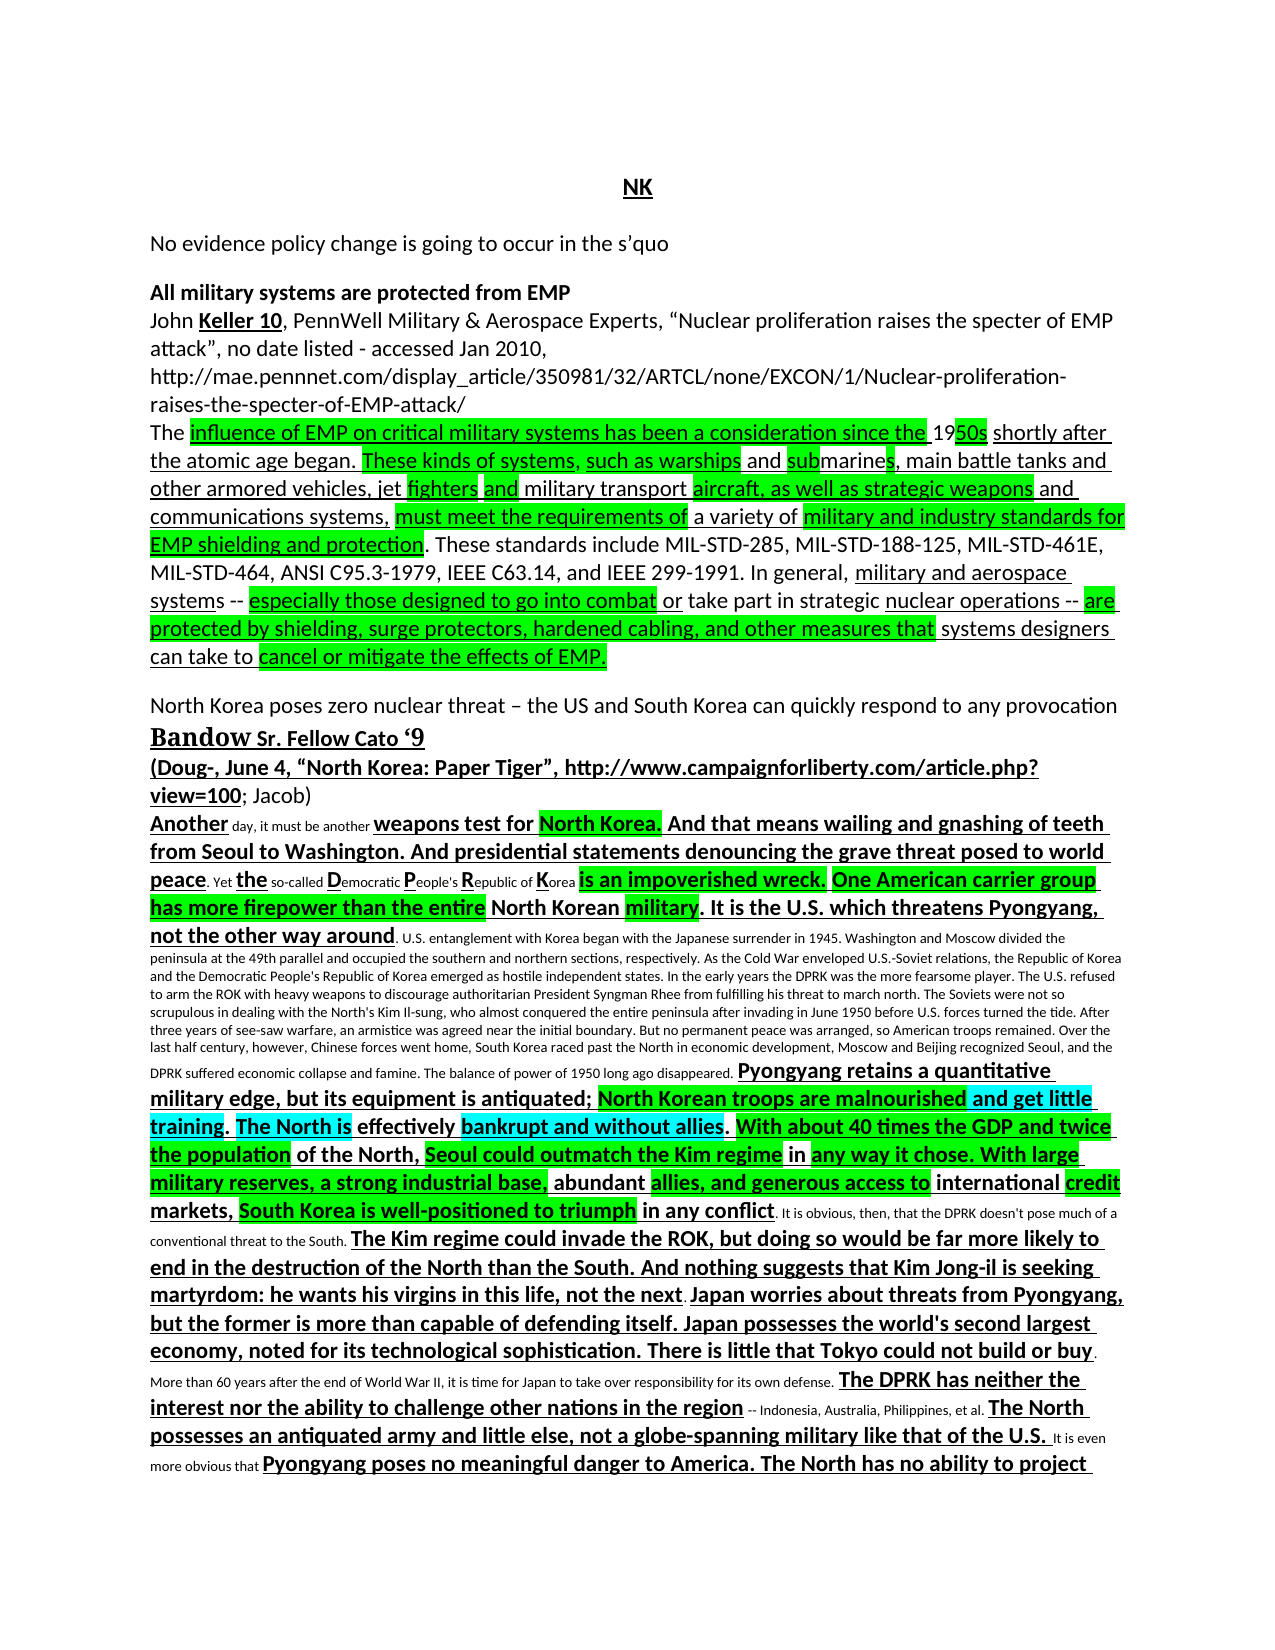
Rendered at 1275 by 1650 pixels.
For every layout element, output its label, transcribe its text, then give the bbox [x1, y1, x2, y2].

subtitle North Korea poses zero nuclear threat – the US and South Korea can quickly respond to any provocation [150, 691, 1125, 719]
subtitle NK [150, 171, 1125, 201]
text John Keller 10, PennWell Military & Aerospace Experts, “Nuclear proliferation raises the specter of EMP attack”, no date listed - accessed Jan 2010, http://mae.pennnet.com/display_article/350981/32/ARTCL/none/EXCON/1/Nuclear-proliferation-raises-the-specter-of-EMP-attack/ [150, 306, 1125, 418]
text (Doug-, June 4, “North Korea: Paper Tiger”, http://www.campaignforliberty.com/article.php?view=100; Jacob) [150, 753, 1125, 809]
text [150, 809, 1125, 1477]
text No evidence policy change is going to occur in the s’quo [150, 229, 1125, 257]
text The influence of EMP on critical military systems has been a consideration since the 1950s shortly after the atomic age began. These kinds of systems, such as warships and submarines, main battle tanks and other armored vehicles, jet fighters and military transport aircraft, as well as strategic weapons and communications systems, must meet the requirements of a variety of military and industry standards for EMP shielding and protection. These standards include MIL-STD-285, MIL-STD-188-125, MIL-STD-461E, MIL-STD-464, ANSI C95.3-1979, IEEE C63.14, and IEEE 299-1991. In general, military and aerospace systems -- especially those designed to go into combat or take part in strategic nuclear operations -- are protected by shielding, surge protectors, hardened cabling, and other measures that systems designers can take to cancel or mitigate the effects of EMP. [150, 418, 1125, 530]
text Bandow Sr. Fellow Cato ‘9 [150, 719, 1125, 753]
text The influence of EMP on critical military systems has been a consideration since the 1950s shortly after the atomic age began. These kinds of systems, such as warships and submarines, main battle tanks and other armored vehicles, jet fighters and military transport aircraft, as well as strategic weapons and communications systems, must meet the requirements of a variety of military and industry standards for EMP shielding and protection. These standards include MIL-STD-285, MIL-STD-188-125, MIL-STD-461E, MIL-STD-464, ANSI C95.3-1979, IEEE C63.14, and IEEE 299-1991. In general, military and aerospace systems -- especially those designed to go into combat or take part in strategic nuclear operations -- are protected by shielding, surge protectors, hardened cabling, and other measures that systems designers can take to cancel or mitigate the effects of EMP. [150, 528, 1125, 671]
subtitle All military systems are protected from EMP [150, 278, 1125, 306]
